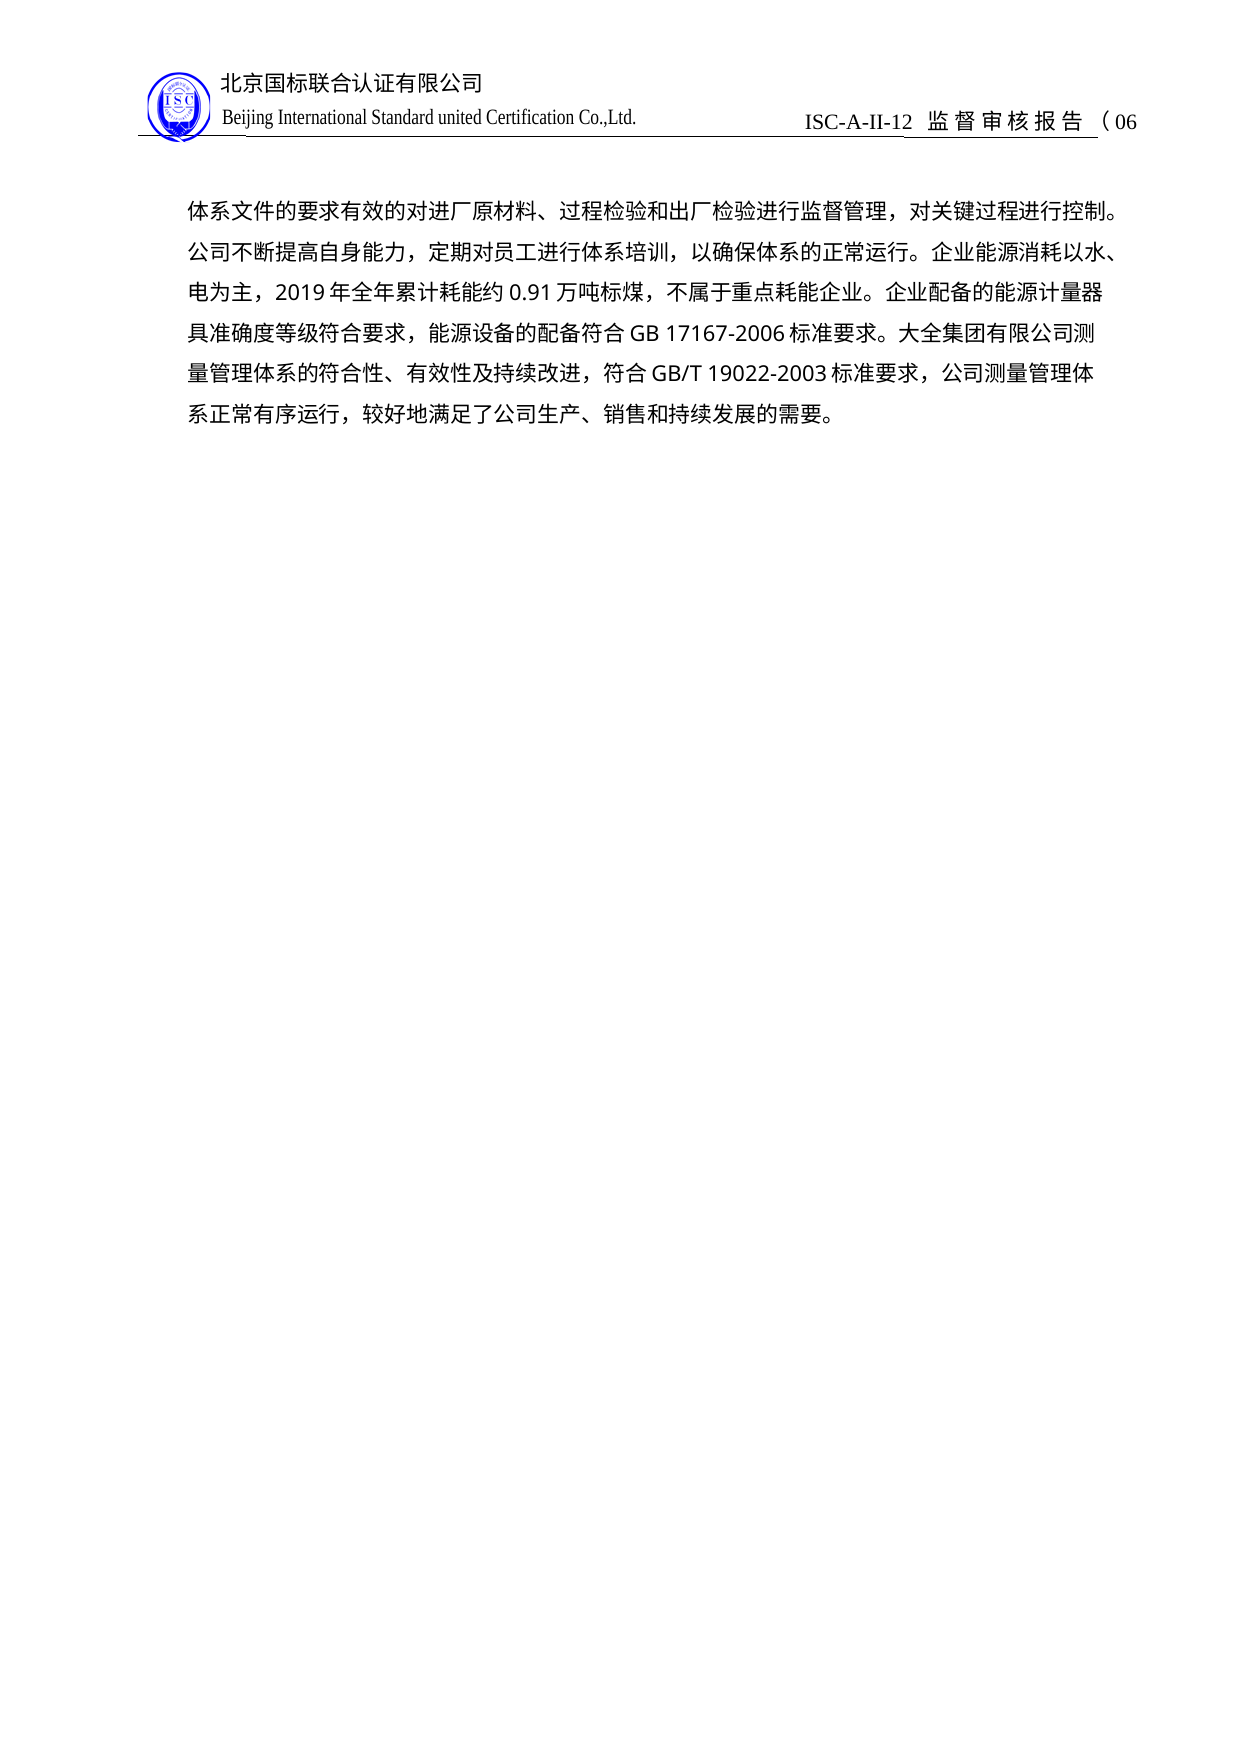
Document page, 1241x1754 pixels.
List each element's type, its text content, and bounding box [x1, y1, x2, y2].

picture [146, 72, 210, 141]
